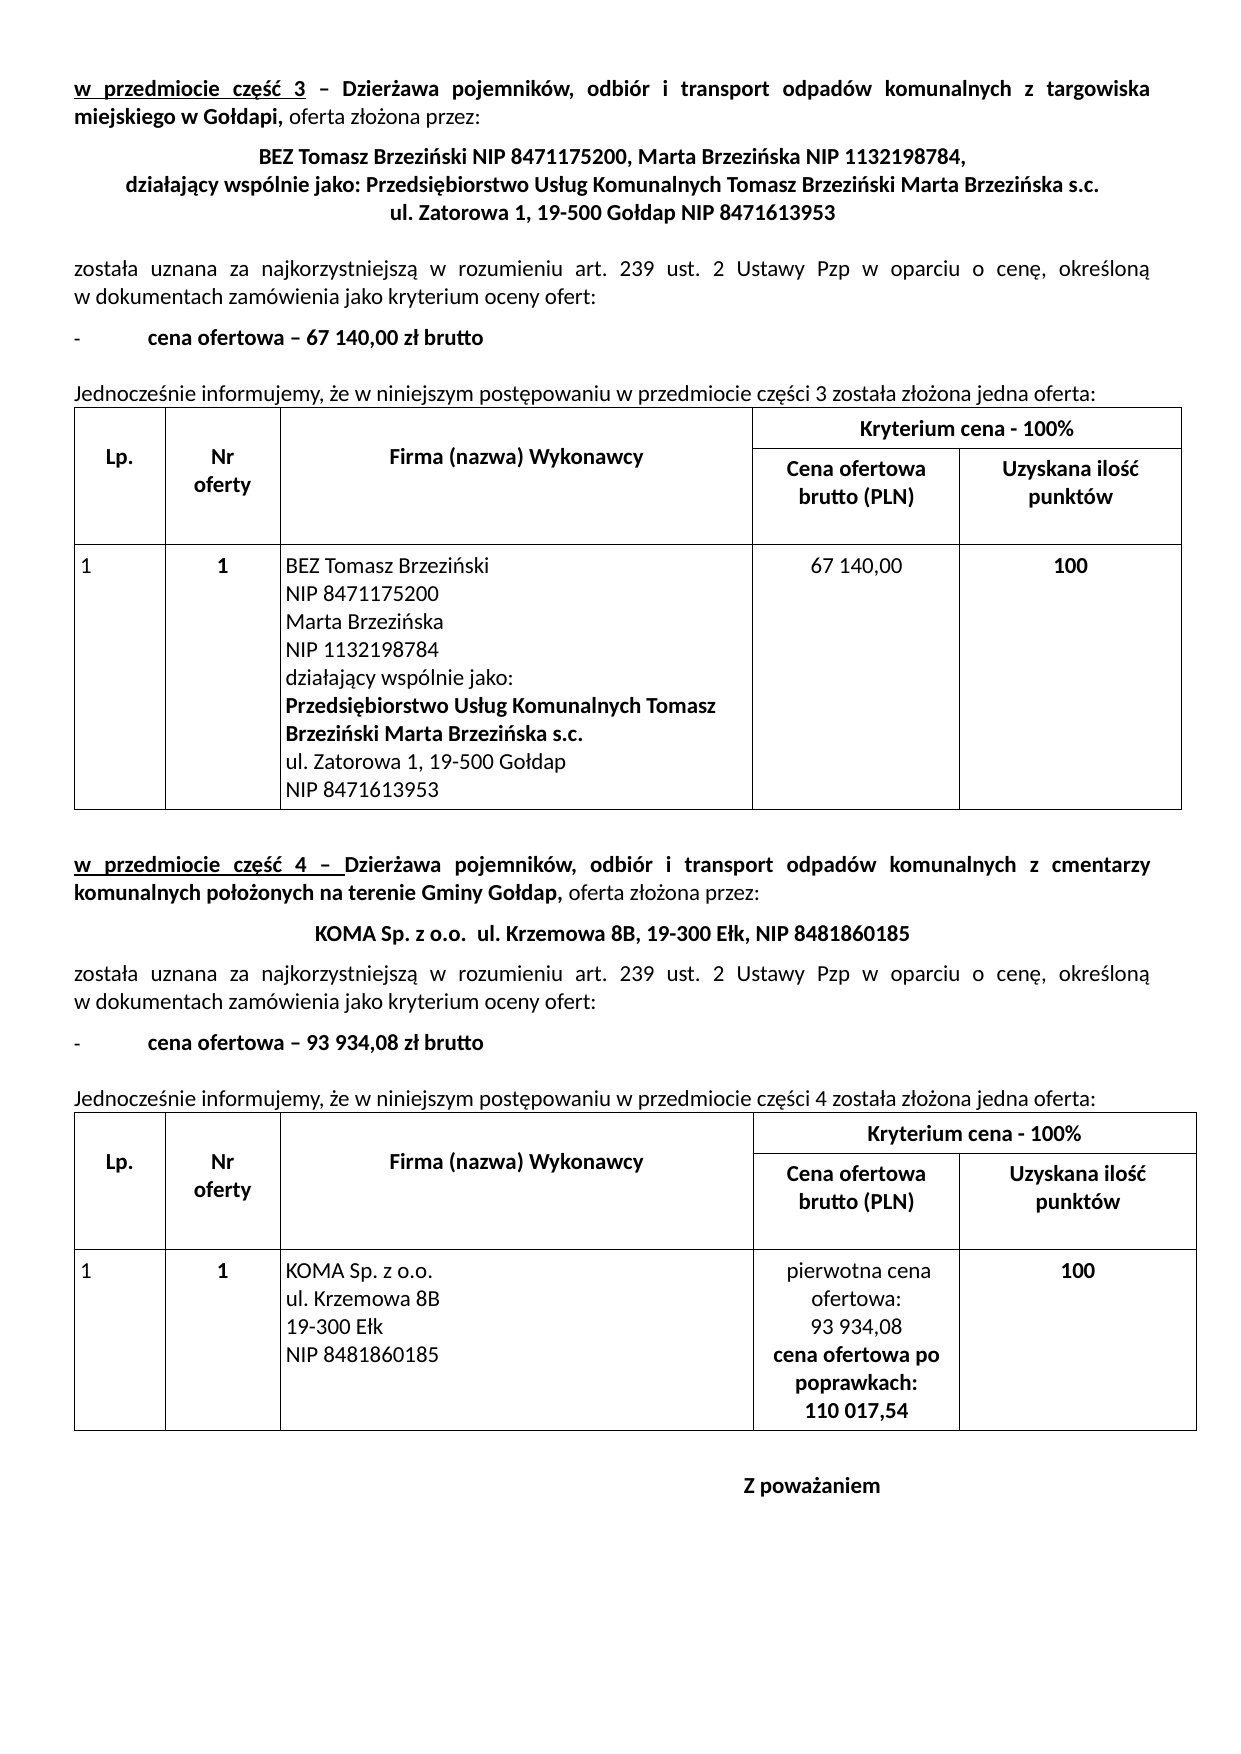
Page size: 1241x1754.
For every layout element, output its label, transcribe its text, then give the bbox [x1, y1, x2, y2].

table_header Firma (nazwa) Wykonawcy [281, 408, 752, 544]
list cena ofertowa – 67 140,00 zł brutto [74, 323, 1152, 351]
list cena ofertowa – 93 934,08 zł brutto [74, 1028, 1152, 1056]
table_cell 1 [166, 1250, 280, 1430]
text działający wspólnie jako: Przedsiębiorstwo Usług Komunalnych Tomasz Brzeziński Marta Brzezińska s.c. ul. Zatorowa 1, 19-500 Gołdap NIP 8471613953 [74, 170, 1152, 226]
table_cell 100 [960, 545, 1181, 809]
table_header Lp. [75, 1113, 165, 1249]
table_cell Uzyskana ilość punktów [960, 449, 1181, 544]
table_cell Cena ofertowa brutto (PLN) [754, 1154, 959, 1249]
text BEZ Tomasz Brzeziński NIP 8471175200, Marta Brzezińska NIP 1132198784, [74, 142, 1152, 170]
table_header Kryterium cena - 100% [754, 1113, 1196, 1153]
text w przedmiocie część 4 – Dzierżawa pojemników, odbiór i transport odpadów komunalnych z cmentarzy komunalnych położonych na terenie Gminy Gołdap, oferta złożona przez: [74, 850, 1152, 906]
table_cell 100 [960, 1250, 1196, 1430]
table_cell BEZ Tomasz Brzeziński NIP 8471175200 Marta Brzezińska NIP 1132198784 działający wspólnie jako: Przedsiębiorstwo Usług Komunalnych Tomasz Brzeziński Marta Brzezińska s.c. ul. Zatorowa 1, 19-500 Gołdap NIP 8471613953 [281, 545, 752, 809]
text w przedmiocie część 3 – Dzierżawa pojemników, odbiór i transport odpadów komunalnych z targowiska miejskiego w Gołdapi, oferta złożona przez: [74, 74, 1152, 130]
text Jednocześnie informujemy, że w niniejszym postępowaniu w przedmiocie części 4 została złożona jedna oferta: [74, 1084, 1152, 1112]
table_header Nr oferty [166, 408, 280, 544]
table_cell Uzyskana ilość punktów [960, 1154, 1196, 1249]
table_header Nr oferty [166, 1113, 280, 1249]
table_cell KOMA Sp. z o.o. ul. Krzemowa 8B 19-300 Ełk NIP 8481860185 [281, 1250, 753, 1430]
text KOMA Sp. z o.o. ul. Krzemowa 8B, 19-300 Ełk, NIP 8481860185 [74, 919, 1152, 947]
table_header Lp. [75, 408, 165, 544]
text Z poważaniem [74, 1471, 1152, 1499]
table_header Kryterium cena - 100% [753, 408, 1181, 448]
table_header Firma (nazwa) Wykonawcy [281, 1113, 753, 1249]
table_cell 67 140,00 [753, 545, 959, 809]
table_cell 1 [75, 545, 165, 809]
table_cell pierwotna cena ofertowa: 93 934,08 cena ofertowa po poprawkach: 110 017,54 [754, 1250, 959, 1430]
text Jednocześnie informujemy, że w niniejszym postępowaniu w przedmiocie części 3 została złożona jedna oferta: [74, 379, 1152, 407]
table_cell 1 [166, 545, 280, 809]
table_cell Cena ofertowa brutto (PLN) [753, 449, 959, 544]
table_cell 1 [75, 1250, 165, 1430]
